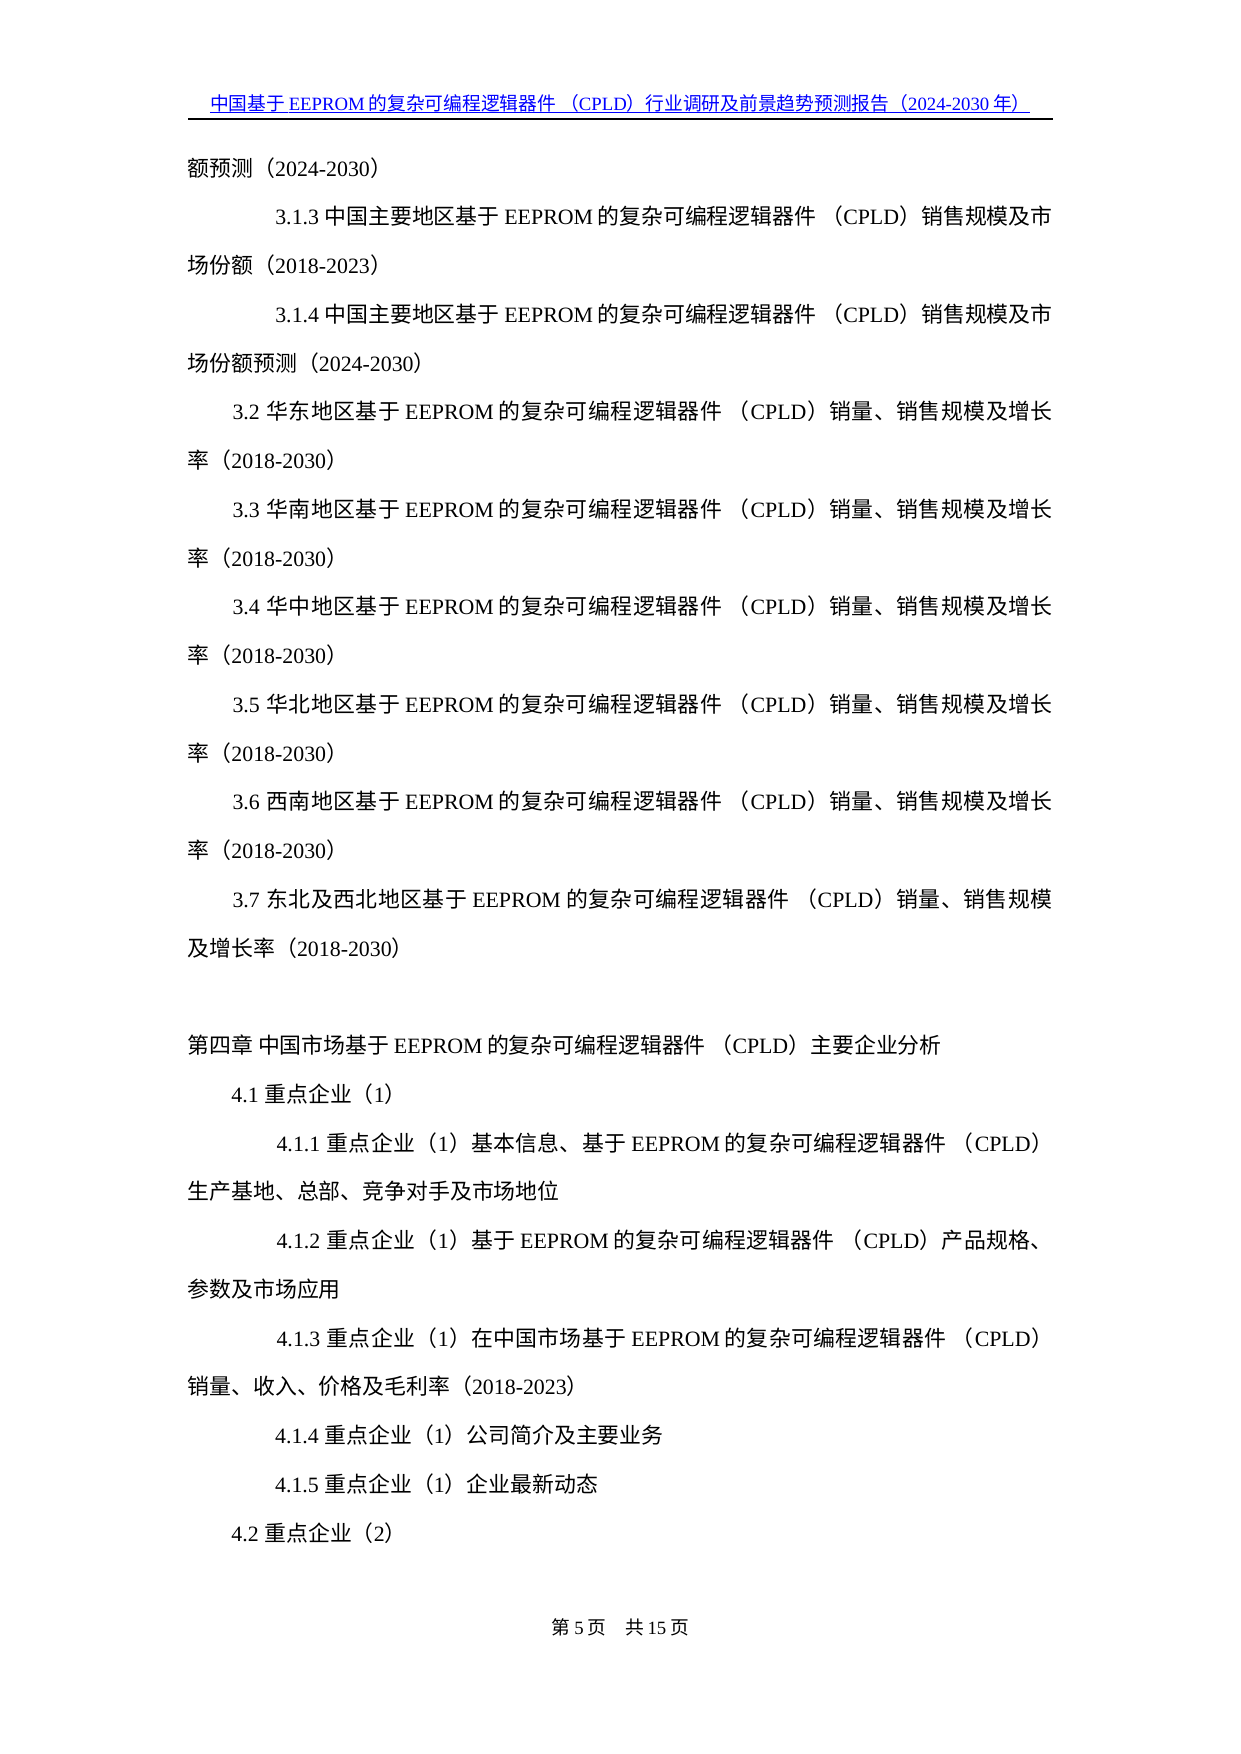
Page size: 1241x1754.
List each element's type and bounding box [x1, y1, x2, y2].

text [187, 150, 1053, 1548]
